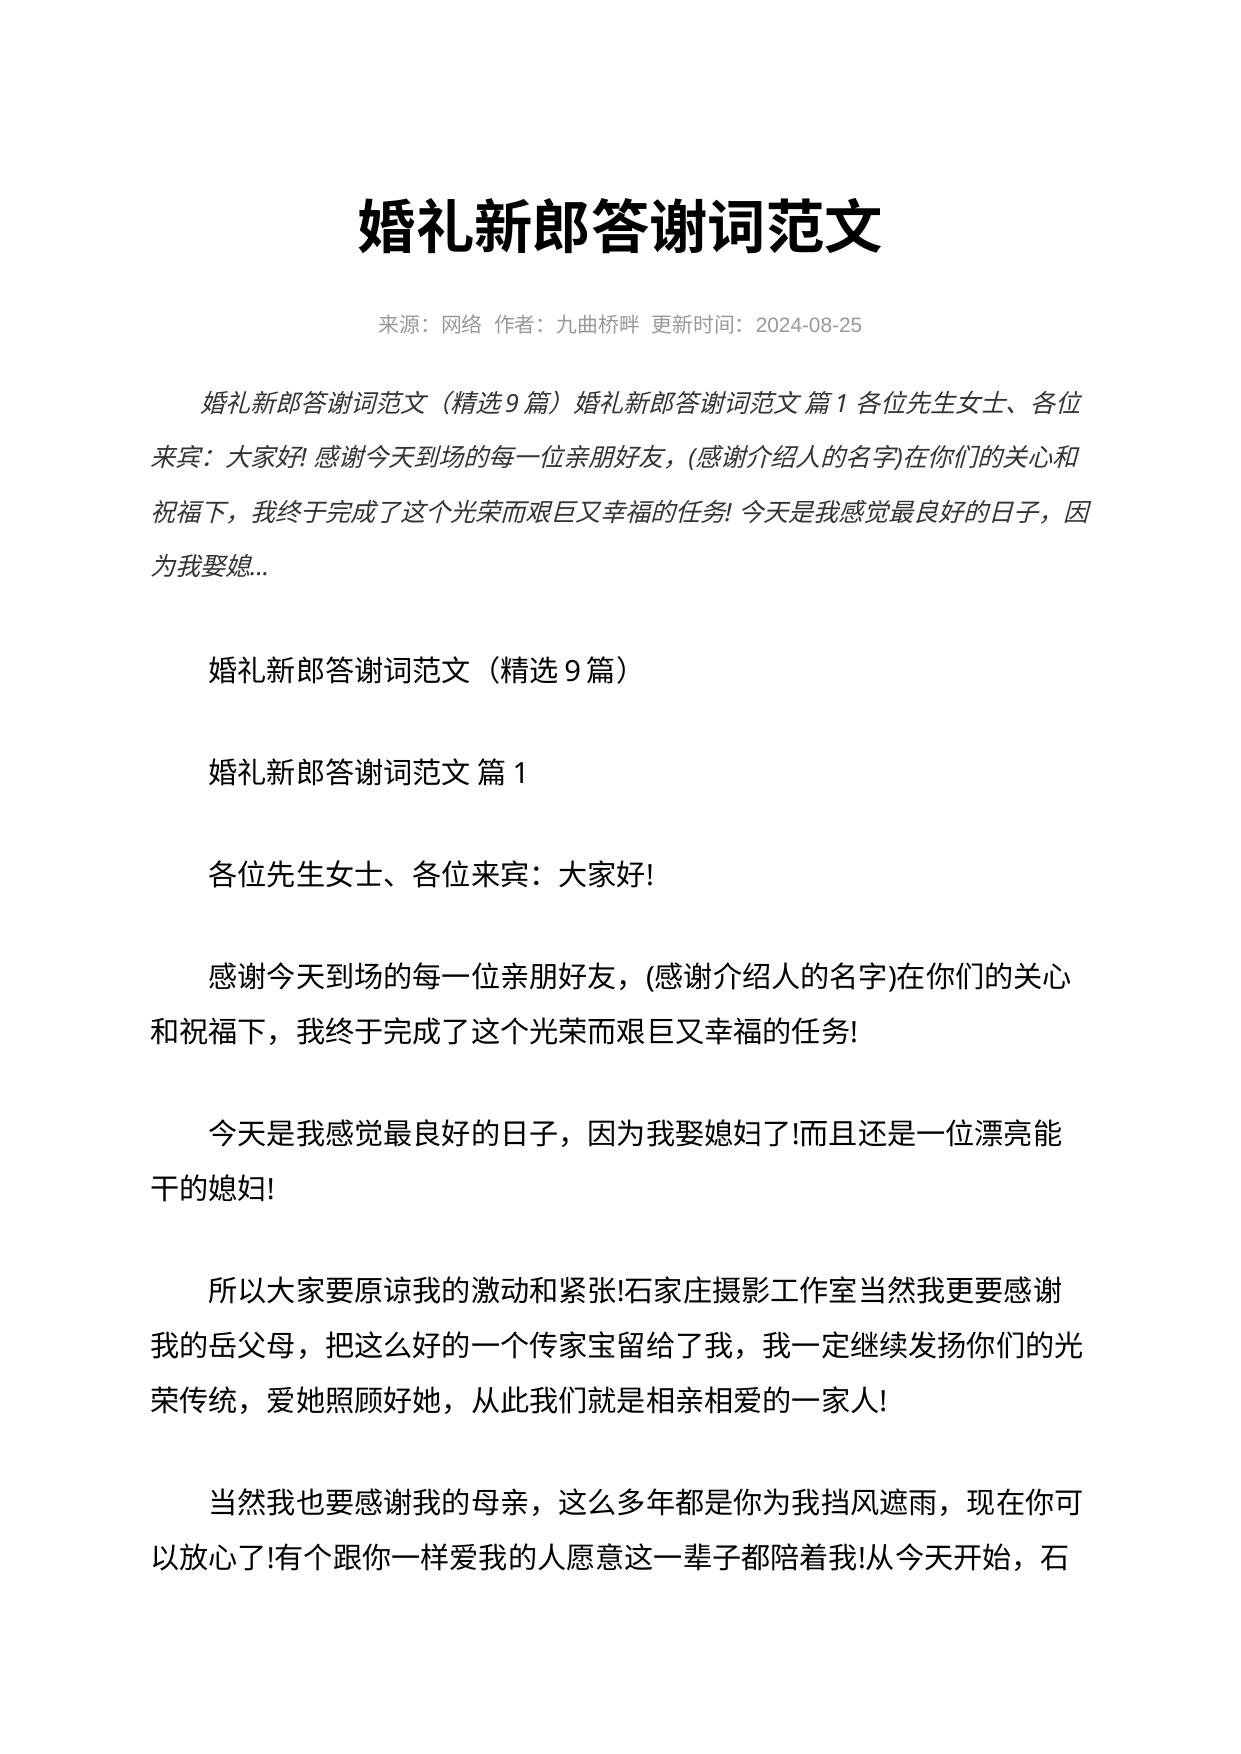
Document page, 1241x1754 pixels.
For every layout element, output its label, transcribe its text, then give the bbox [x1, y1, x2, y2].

text 各位先生女士、各位来宾：大家好! [150, 852, 1090, 894]
text 婚礼新郎答谢词范文（精选9篇）婚礼新郎答谢词范文 篇1 各位先生女士、各位来宾：大家好! 感谢今天到场的每一位亲朋好友，(感谢介绍人的名字)在你们的关心和祝福下，我终于完成了这个光荣而艰巨又幸福的任务! 今天是我感觉最良好的日子，因为我娶媳... [150, 383, 1090, 583]
text 所以大家要原谅我的激动和紧张!石家庄摄影工作室当然我更要感谢我的岳父母，把这么好的一个传家宝留给了我，我一定继续发扬你们的光荣传统，爱她照顾好她，从此我们就是相亲相爱的一家人! [150, 1268, 1090, 1420]
text 婚礼新郎答谢词范文（精选9篇） [150, 648, 1090, 690]
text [150, 1479, 1090, 1577]
text 今天是我感觉最良好的日子，因为我娶媳妇了!而且还是一位漂亮能干的媳妇! [150, 1111, 1090, 1208]
text 婚礼新郎答谢词范文 篇1 [150, 750, 1090, 792]
text 感谢今天到场的每一位亲朋好友，(感谢介绍人的名字)在你们的关心和祝福下，我终于完成了这个光荣而艰巨又幸福的任务! [150, 954, 1090, 1051]
subtitle 婚礼新郎答谢词范文 [150, 181, 1090, 266]
text 来源：网络 作者：九曲桥畔 更新时间：2024-08-25 [150, 313, 1090, 337]
